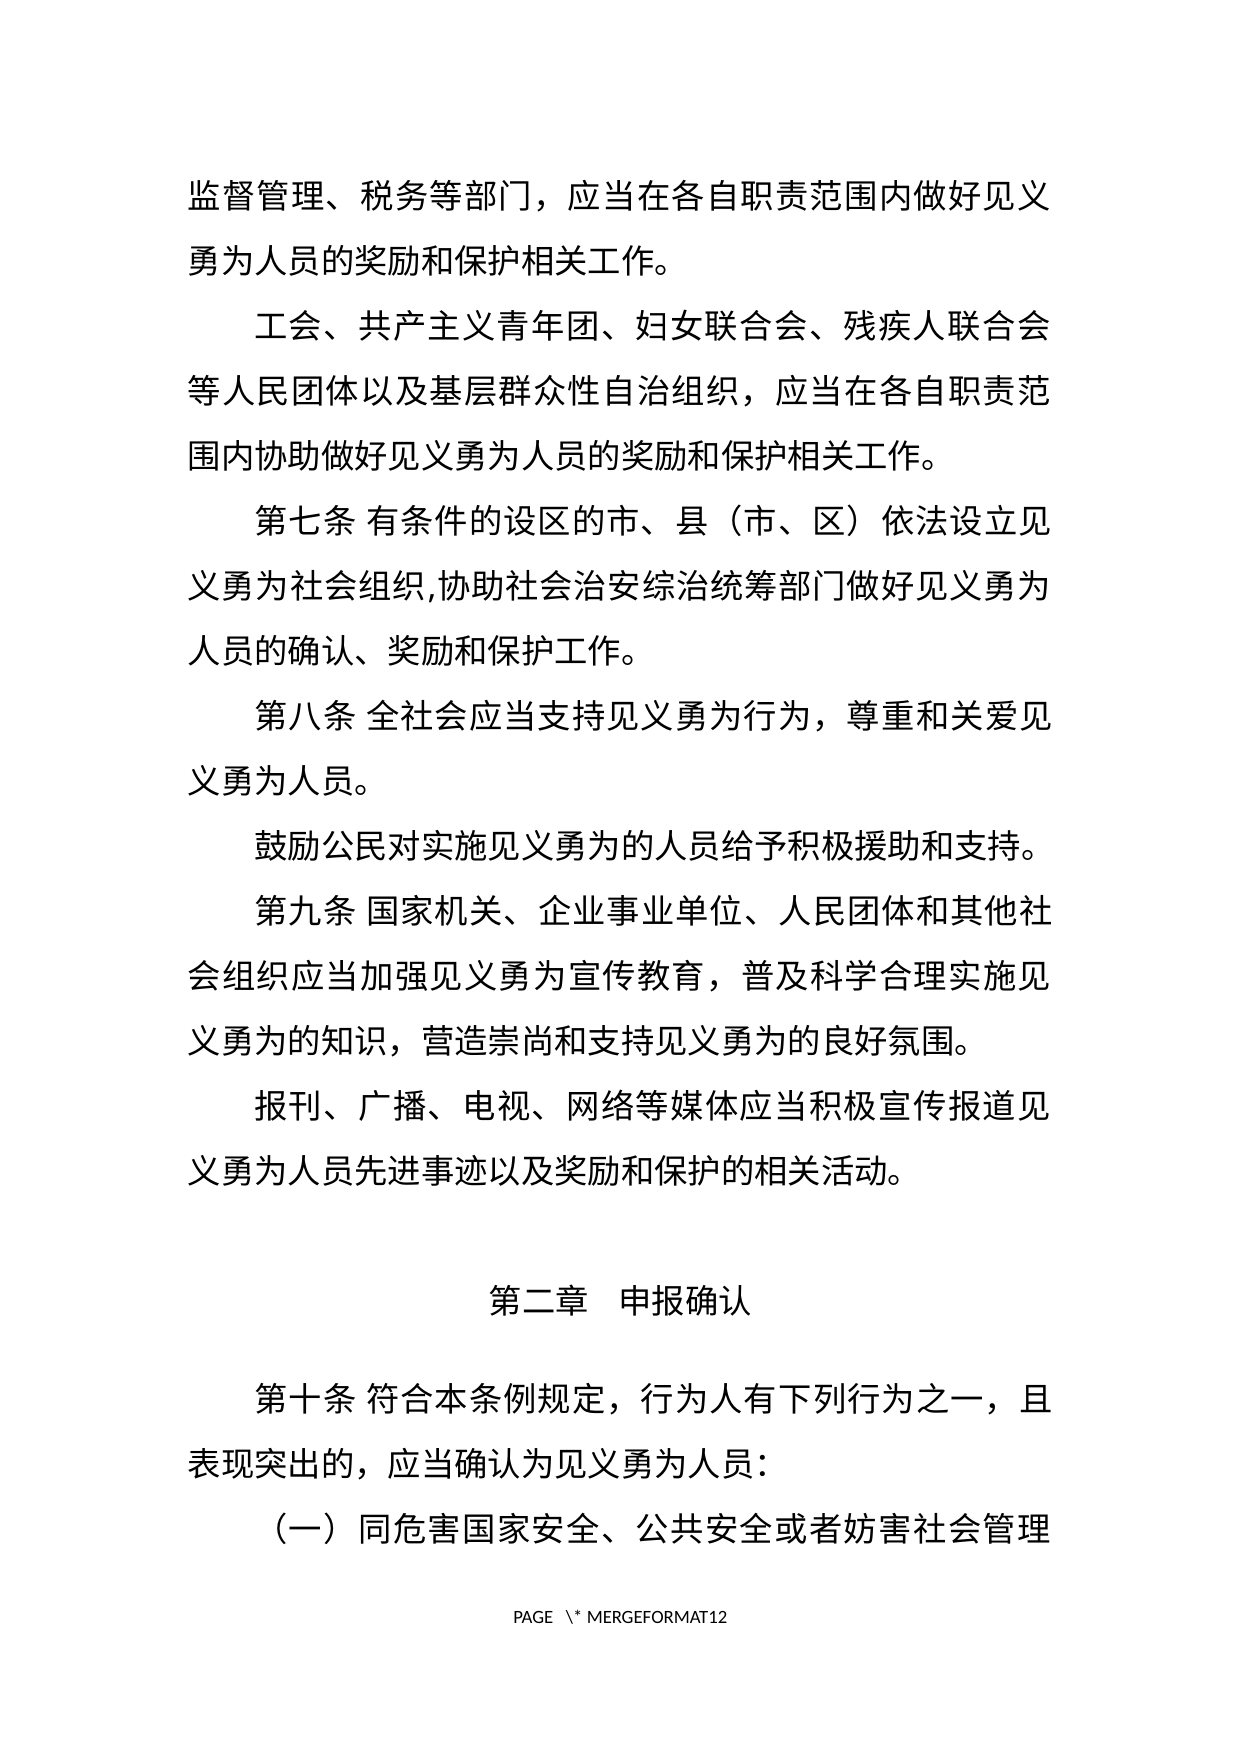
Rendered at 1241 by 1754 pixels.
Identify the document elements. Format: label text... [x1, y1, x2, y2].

text 报刊、广播、电视、网络等媒体应当积极宣传报道见义勇为人员先进事迹以及奖励和保护的相关活动。 [187, 1072, 1053, 1202]
text 鼓励公民对实施见义勇为的人员给予积极援助和支持。 [187, 812, 1053, 877]
text 第七条 有条件的设区的市、县（市、区）依法设立见义勇为社会组织,协助社会治安综治统筹部门做好见义勇为人员的确认、奖励和保护工作。 [187, 487, 1053, 682]
text 第八条 全社会应当支持见义勇为行为，尊重和关爱见义勇为人员。 [187, 682, 1053, 812]
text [187, 1494, 1053, 1559]
text 工会、共产主义青年团、妇女联合会、残疾人联合会等人民团体以及基层群众性自治组织，应当在各自职责范围内协助做好见义勇为人员的奖励和保护相关工作。 [187, 292, 1053, 487]
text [187, 162, 1053, 292]
text 第九条 国家机关、企业事业单位、人民团体和其他社会组织应当加强见义勇为宣传教育，普及科学合理实施见义勇为的知识，营造崇尚和支持见义勇为的良好氛围。 [187, 877, 1053, 1072]
text 第十条 符合本条例规定，行为人有下列行为之一，且表现突出的，应当确认为见义勇为人员： [187, 1364, 1053, 1494]
text 第二章 申报确认 [187, 1267, 1053, 1332]
